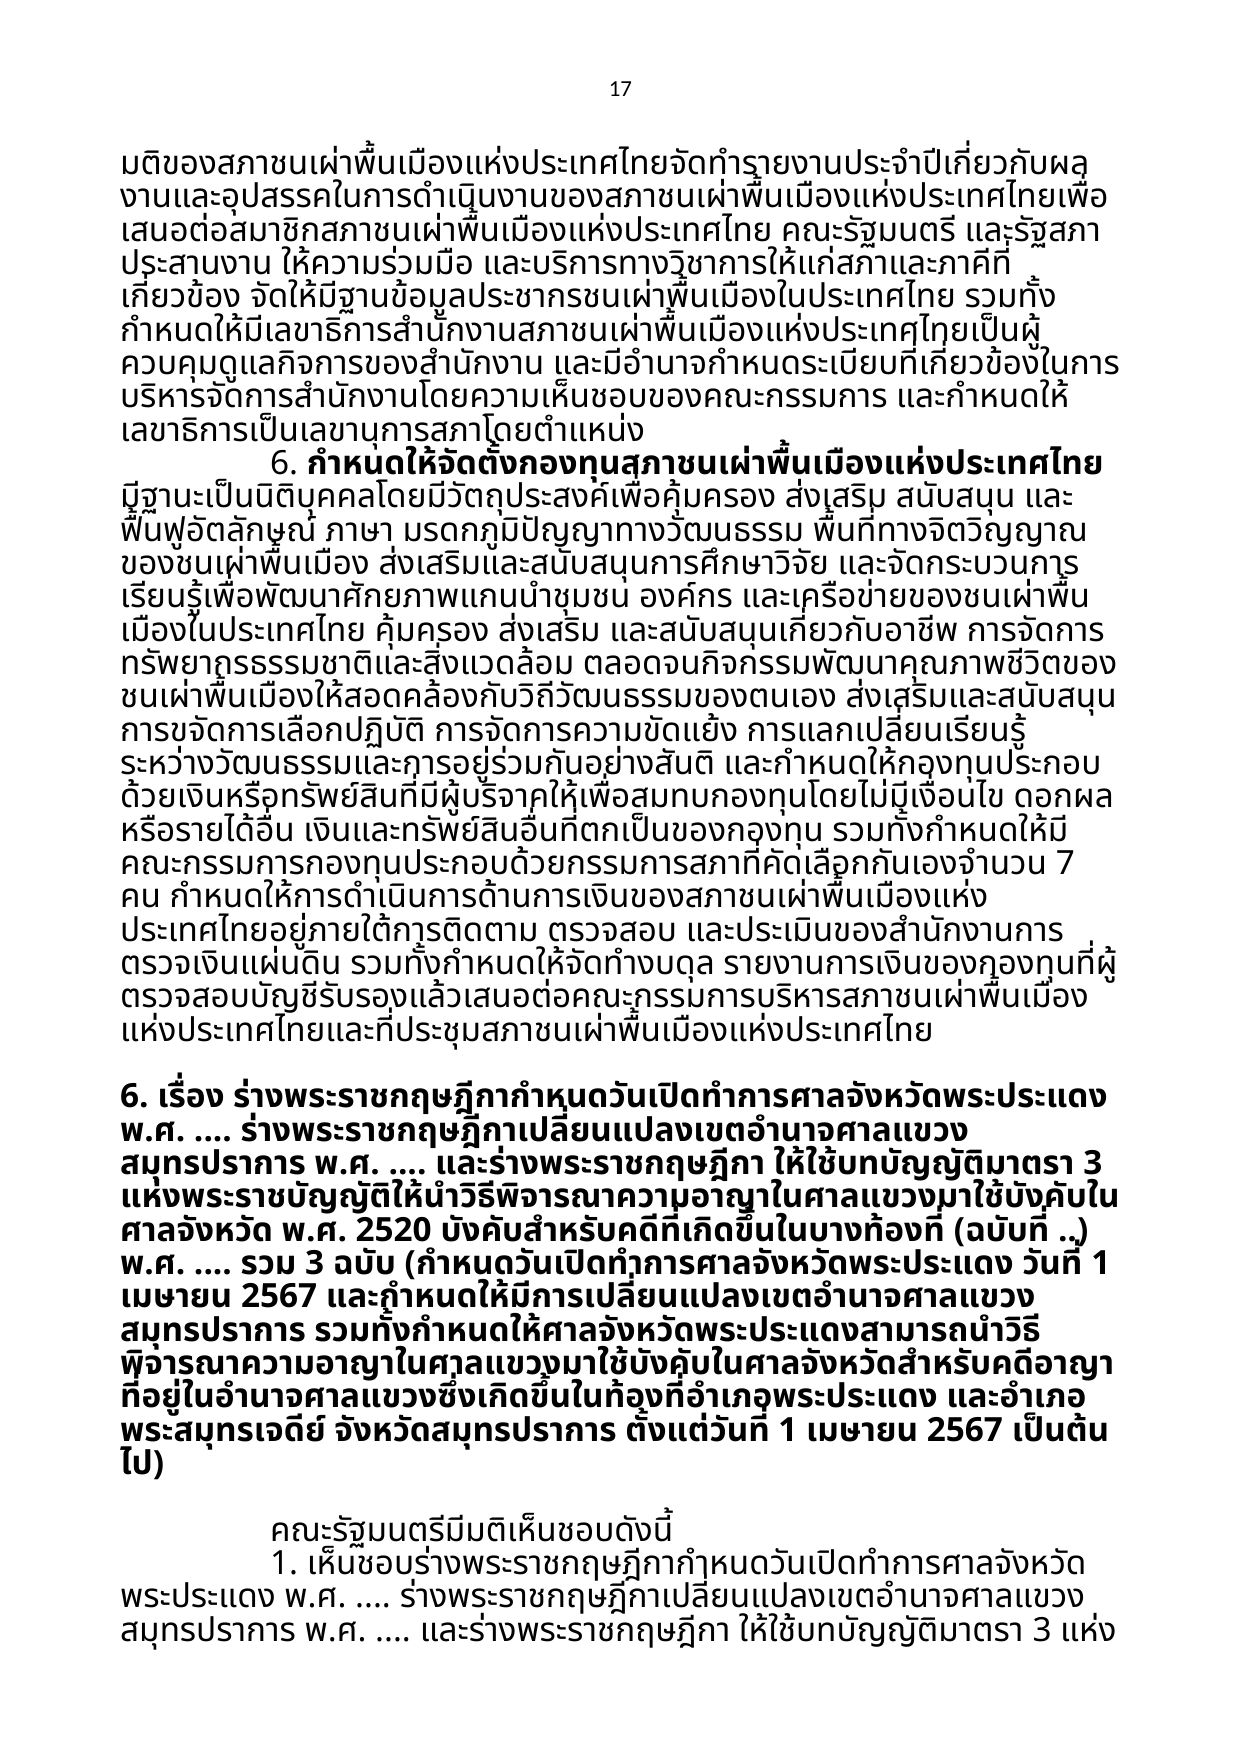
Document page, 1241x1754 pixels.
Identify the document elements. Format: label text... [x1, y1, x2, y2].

text คณะรัฐมนตรีมีมติเห็นชอบดังนี้ [120, 1514, 1120, 1548]
text 6. เรื่อง ร่างพระราชกฤษฎีกากำหนดวันเปิดทำการศาลจังหวัดพระประแดง พ.ศ. .... ร่างพระราชกฤษฎีกาเปลี่ยนแปลงเขตอำนาจศาลแขวงสมุทรปราการ พ.ศ. .... และร่างพระราชกฤษฎีกา ให้ใช้บทบัญญัติมาตรา 3 แห่งพระราชบัญญัติให้นำวิธีพิจารณาความอาญาในศาลแขวงมาใช้บังคับในศาลจังหวัด พ.ศ. 2520 บังคับสำหรับคดีที่เกิดขึ้นในบางท้องที่ (ฉบับที่ ..) พ.ศ. .... รวม 3 ฉบับ (กำหนดวันเปิดทำการศาลจังหวัดพระประแดง วันที่ 1 เมษายน 2567 และกำหนดให้มีการเปลี่ยนแปลงเขตอำนาจศาลแขวงสมุทรปราการ รวมทั้งกำหนดให้ศาลจังหวัดพระประแดงสามารถนำวิธีพิจารณาความอาญาในศาลแขวงมาใช้บังคับในศาลจังหวัดสำหรับคดีอาญาที่อยู่ในอำนาจศาลแขวงซึ่งเกิดขึ้นในท้องที่อำเภอพระประแดง และอำเภอพระสมุทรเจดีย์ จังหวัดสมุทรปราการ ตั้งแต่วันที่ 1 เมษายน 2567 เป็นต้นไป) [120, 1081, 1120, 1481]
text 6. กำหนดให้จัดตั้งกองทุนสภาชนเผ่าพื้นเมืองแห่งประเทศไทยมีฐานะเป็นนิติบุคคลโดยมีวัตถุประสงค์เพื่อคุ้มครอง ส่งเสริม สนับสนุน และฟื้นฟูอัตลักษณ์ ภาษา มรดกภูมิปัญญาทางวัฒนธรรม พื้นที่ทางจิตวิญญาณของชนเผ่าพื้นเมือง ส่งเสริมและสนับสนุนการศึกษาวิจัย และจัดกระบวนการเรียนรู้เพื่อพัฒนาศักยภาพแกนนำชุมชน องค์กร และเครือข่ายของชนเผ่าพื้นเมืองในประเทศไทย คุ้มครอง ส่งเสริม และสนับสนุนเกี่ยวกับอาชีพ การจัดการทรัพยากรธรรมชาติและสิ่งแวดล้อม ตลอดจนกิจกรรมพัฒนาคุณภาพชีวิตของชนเผ่าพื้นเมืองให้สอดคล้องกับวิถีวัฒนธรรมของตนเอง ส่งเสริมและสนับสนุนการขจัดการเลือกปฏิบัติ การจัดการความขัดแย้ง การแลกเปลี่ยนเรียนรู้ระหว่างวัฒนธรรมและการอยู่ร่วมกันอย่างสันติ และกำหนดให้กองทุนประกอบด้วยเงินหรือทรัพย์สินที่มีผู้บริจาคให้เพื่อสมทบกองทุนโดยไม่มีเงื่อนไข ดอกผลหรือรายได้อื่น เงินและทรัพย์สินอื่นที่ตกเป็นของกองทุน รวมทั้งกำหนดให้มีคณะกรรมการกองทุนประกอบด้วยกรรมการสภาที่คัดเลือกกันเองจำนวน 7 คน กำหนดให้การดำเนินการด้านการเงินของสภาชนเผ่าพื้นเมืองแห่งประเทศไทยอยู่ภายใต้การติดตาม ตรวจสอบ และประเมินของสำนักงานการตรวจเงินแผ่นดิน รวมทั้งกำหนดให้จัดทำงบดุล รายงานการเงินของกองทุนที่ผู้ตรวจสอบบัญชีรับรองแล้วเสนอต่อคณะกรรมการบริหารสภาชนเผ่าพื้นเมืองแห่งประเทศไทยและที่ประชุมสภาชนเผ่าพื้นเมืองแห่งประเทศไทย [120, 448, 1120, 1048]
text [120, 148, 1120, 448]
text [120, 1548, 1120, 1648]
